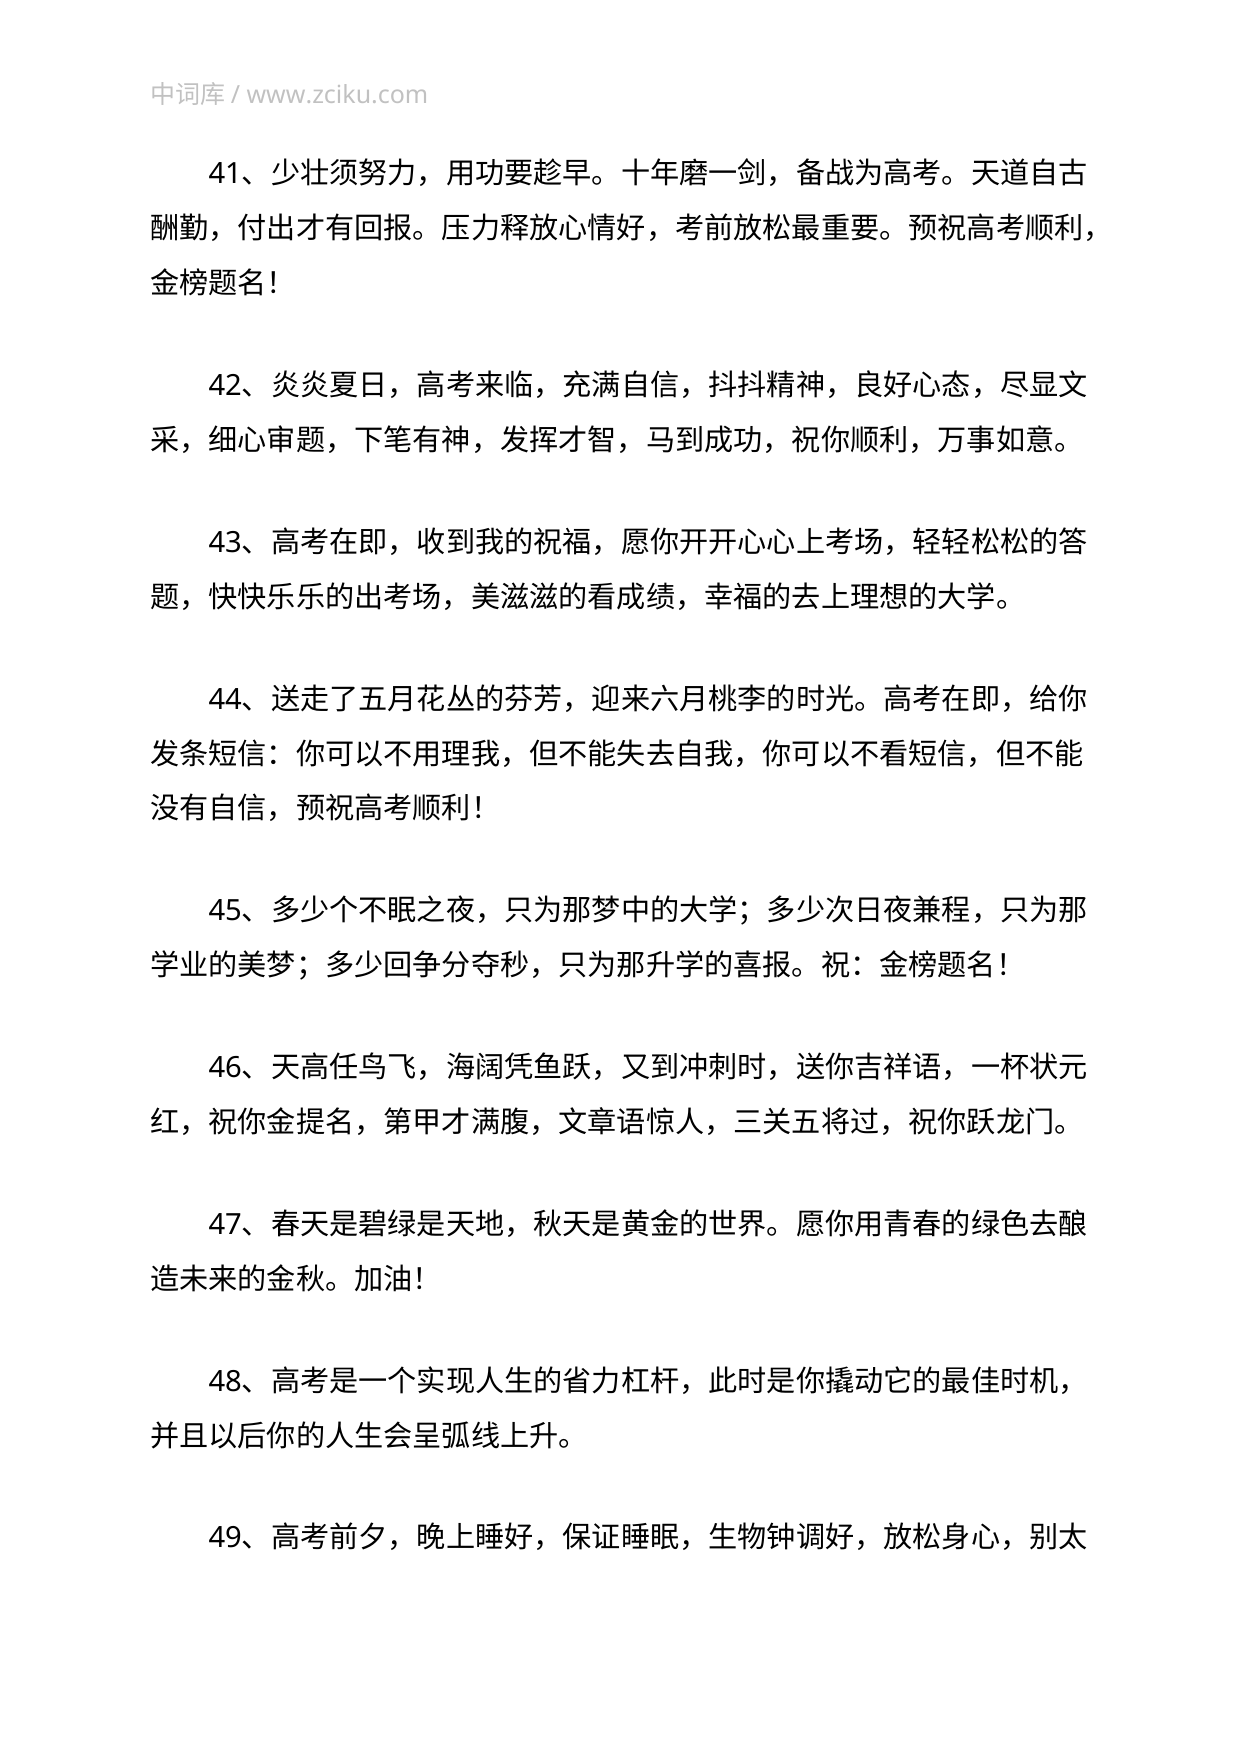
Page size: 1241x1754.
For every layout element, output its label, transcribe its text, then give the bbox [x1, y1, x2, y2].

text 43、高考在即，收到我的祝福，愿你开开心心上考场，轻轻松松的答题，快快乐乐的出考场，美滋滋的看成绩，幸福的去上理想的大学。 [150, 518, 1090, 616]
text 48、高考是一个实现人生的省力杠杆，此时是你撬动它的最佳时机，并且以后你的人生会呈弧线上升。 [150, 1357, 1090, 1454]
text 45、多少个不眠之夜，只为那梦中的大学；多少次日夜兼程，只为那学业的美梦；多少回争分夺秒，只为那升学的喜报。祝：金榜题名！ [150, 887, 1090, 984]
text 44、送走了五月花丛的芬芳，迎来六月桃李的时光。高考在即，给你发条短信：你可以不用理我，但不能失去自我，你可以不看短信，但不能没有自信，预祝高考顺利！ [150, 675, 1090, 827]
text 46、天高任鸟飞，海阔凭鱼跃，又到冲刺时，送你吉祥语，一杯状元红，祝你金提名，第甲才满腹，文章语惊人，三关五将过，祝你跃龙门。 [150, 1044, 1090, 1141]
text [150, 1514, 1090, 1556]
text 42、炎炎夏日，高考来临，充满自信，抖抖精神，良好心态，尽显文采，细心审题，下笔有神，发挥才智，马到成功，祝你顺利，万事如意。 [150, 362, 1090, 459]
text 47、春天是碧绿是天地，秋天是黄金的世界。愿你用青春的绿色去酿造未来的金秋。加油！ [150, 1200, 1090, 1298]
text 41、少壮须努力，用功要趁早。十年磨一剑，备战为高考。天道自古酬勤，付出才有回报。压力释放心情好，考前放松最重要。预祝高考顺利，金榜题名！ [150, 150, 1090, 302]
